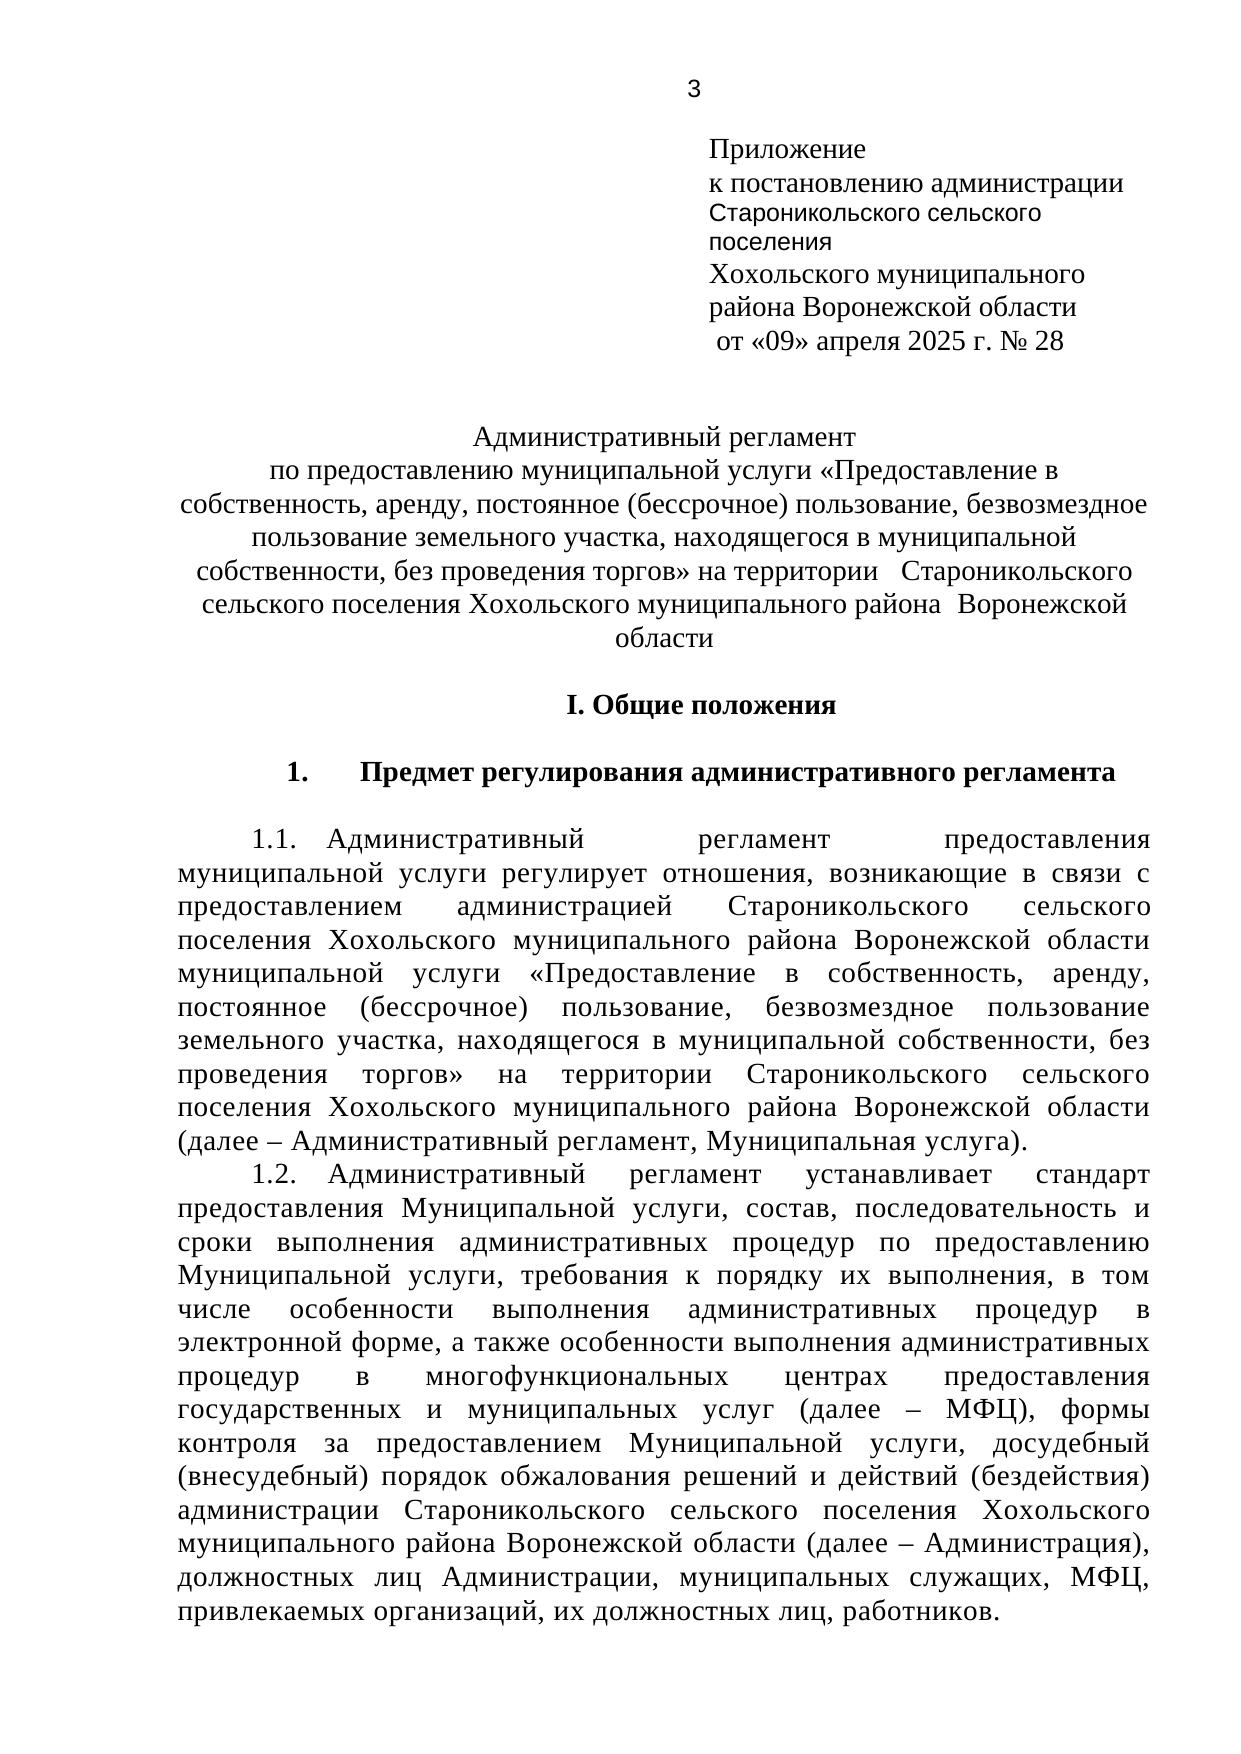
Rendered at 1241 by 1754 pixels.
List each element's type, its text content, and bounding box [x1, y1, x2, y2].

text от «09» апреля 2025 г. № 28 [709, 323, 1152, 356]
text Административный регламент [177, 419, 1152, 452]
text Приложение [709, 131, 1152, 165]
list Административный регламент предоставления муниципальной услуги регулирует отношения, возникающие в связи с предоставлением администрацией Староникольского сельского поселения Хохольского муниципального района Воронежской области муниципальной услуги «Предоставление в собственность, аренду, постоянное (бессрочное) пользование, безвозмездное пользование земельного участка, находящегося в муниципальной собственности, без проведения торгов» на территории Староникольского сельского поселения Хохольского муниципального района Воронежской области (далее – Административный регламент, Муниципальная услуга). [177, 821, 1152, 1157]
list Административный регламент устанавливает стандарт предоставления Муниципальной услуги, состав, последовательность и сроки выполнения административных процедур по предоставлению Муниципальной услуги, требования к порядку их выполнения, в том числе особенности выполнения административных процедур в электронной форме, а также особенности выполнения административных процедур в многофункциональных центрах предоставления государственных и муниципальных услуг (далее – МФЦ), формы контроля за предоставлением Муниципальной услуги, досудебный (внесудебный) порядок обжалования решений и действий (бездействия) администрации Староникольского сельского поселения Хохольского муниципального района Воронежской области (далее – Администрация), должностных лиц Администрации, муниципальных служащих, МФЦ, привлекаемых организаций, их должностных лиц, работников. [177, 1157, 1152, 1626]
text к постановлению администрации [709, 165, 1152, 198]
text Староникольского сельского поселения [709, 198, 1152, 256]
text по предоставлению муниципальной услуги «Предоставление в собственность, аренду, постоянное (бессрочное) пользование, безвозмездное пользование земельного участка, находящегося в муниципальной собственности, без проведения торгов» на территории Староникольского сельского поселения Хохольского муниципального района Воронежской области [177, 452, 1152, 653]
text I. Общие положения [177, 687, 1152, 721]
text Хохольского муниципального района Воронежской области [709, 256, 1152, 323]
list Предмет регулирования административного регламента [177, 754, 1152, 788]
